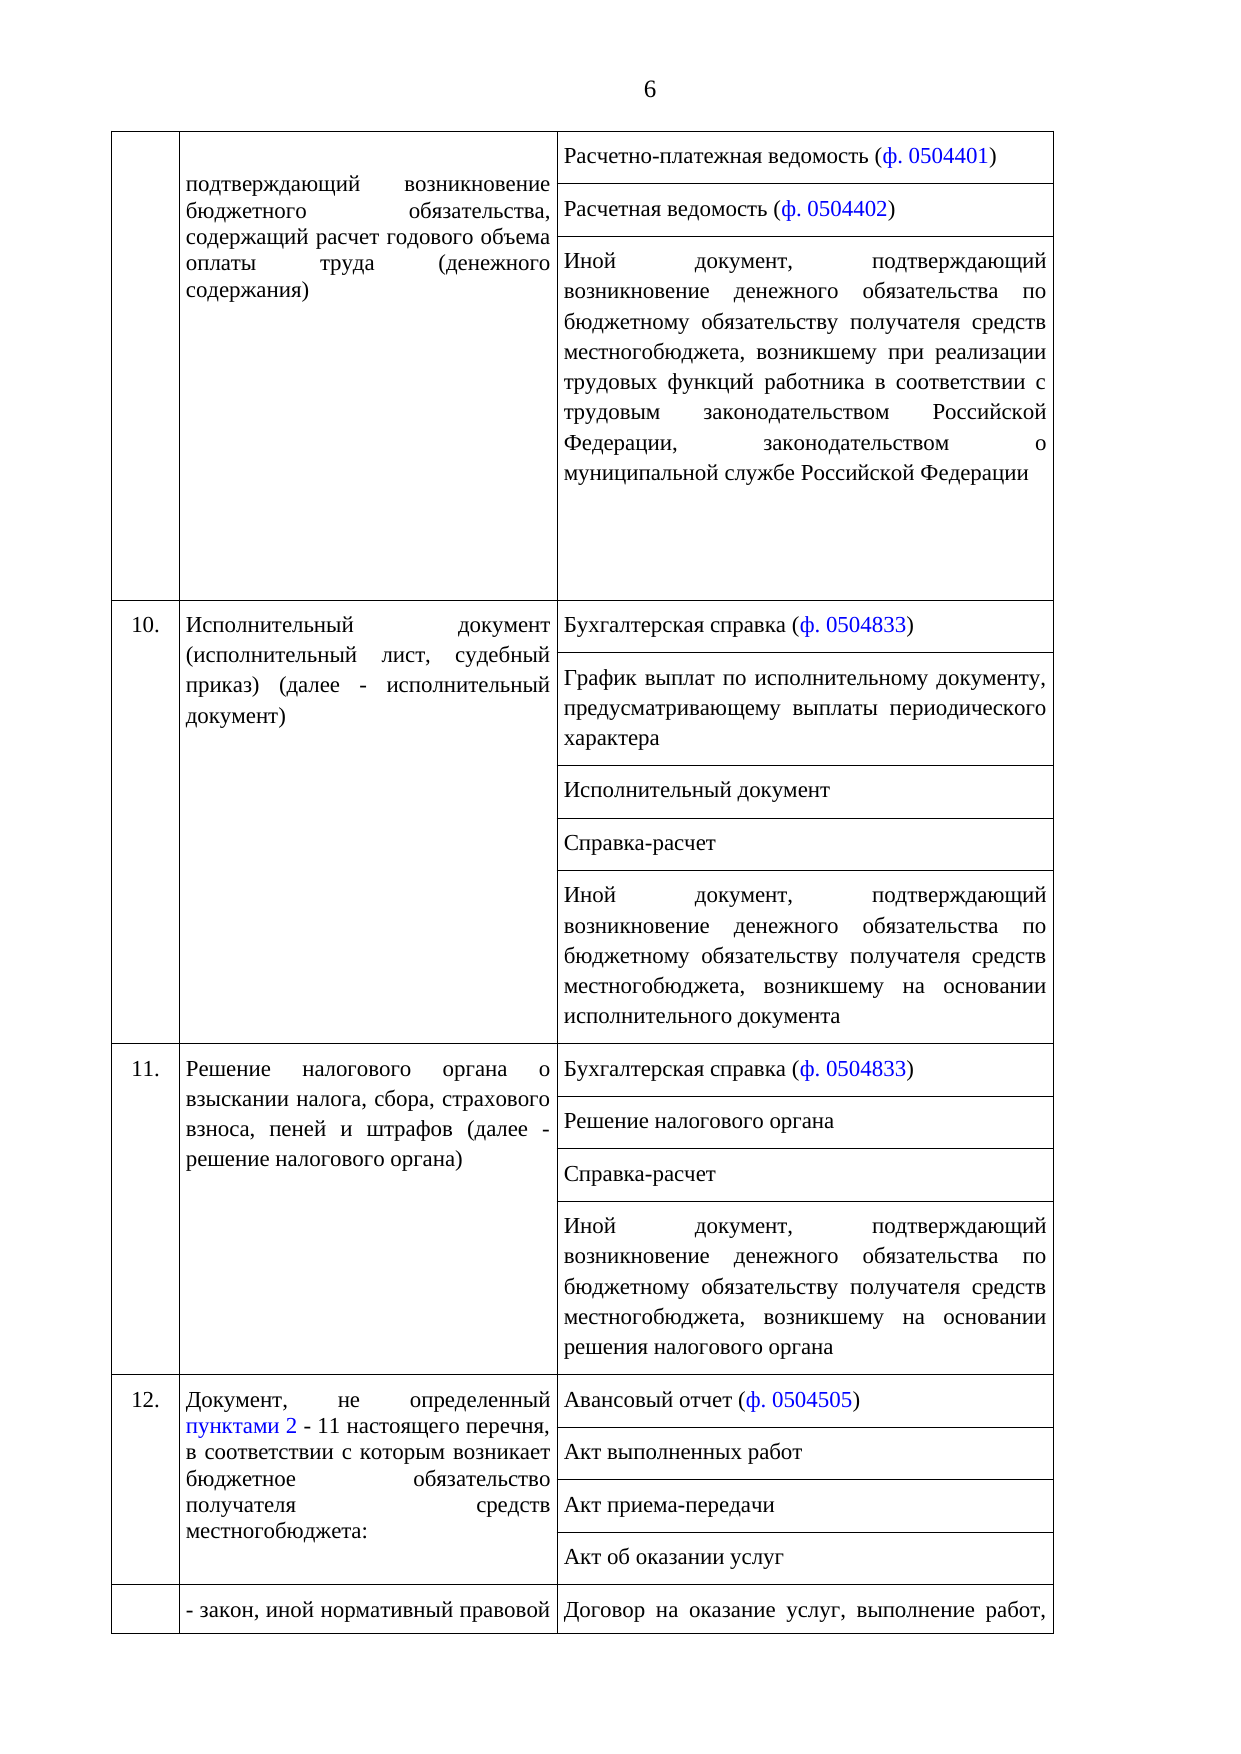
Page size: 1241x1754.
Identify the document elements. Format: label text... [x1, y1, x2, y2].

table_cell [112, 132, 179, 599]
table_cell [558, 1585, 1053, 1633]
table_cell Расчетная ведомость (ф. 0504402) [558, 184, 1053, 236]
table_cell Авансовый отчет (ф. 0504505) [558, 1375, 1053, 1427]
table_cell Решение налогового органа о взыскании налога, сбора, страхового взноса, пеней и штрафов (далее - решение налогового органа) [180, 1044, 557, 1374]
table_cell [180, 132, 557, 599]
table_cell Иной документ, подтверждающий возникновение денежного обязательства по бюджетному обязательству получателя средств местногобюджета, возникшему на основании исполнительного документа [558, 871, 1053, 1043]
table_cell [180, 1585, 557, 1633]
table_cell Бухгалтерская справка (ф. 0504833) [558, 1044, 1053, 1096]
table_cell График выплат по исполнительному документу, предусматривающему выплаты периодического характера [558, 653, 1053, 765]
table_cell Исполнительный документ (исполнительный лист, судебный приказ) (далее - исполнительный документ) [180, 601, 557, 1043]
table_cell Справка-расчет [558, 819, 1053, 870]
table_cell Справка-расчет [558, 1149, 1053, 1201]
table_cell 12. [112, 1375, 179, 1584]
table_cell Иной документ, подтверждающий возникновение денежного обязательства по бюджетному обязательству получателя средств местногобюджета, возникшему при реализации трудовых функций работника в соответствии с трудовым законодательством Российской Федерации, законодательством о муниципальной службе Российской Федерации [558, 237, 1053, 599]
table_cell Акт об оказании услуг [558, 1533, 1053, 1584]
table_cell Иной документ, подтверждающий возникновение денежного обязательства по бюджетному обязательству получателя средств местногобюджета, возникшему на основании решения налогового органа [558, 1202, 1053, 1374]
table_cell Документ, не определенный пунктами 2 - 11 настоящего перечня, в соответствии с которым возникает бюджетное обязательство получателя средств местногобюджета: [180, 1375, 557, 1584]
table_cell [112, 1585, 179, 1633]
table_cell Исполнительный документ [558, 766, 1053, 817]
table_cell Акт выполненных работ [558, 1428, 1053, 1479]
table_cell 10. [112, 601, 179, 1043]
table_cell Решение налогового органа [558, 1097, 1053, 1148]
table_cell Расчетно-платежная ведомость (ф. 0504401) [558, 132, 1053, 183]
table_cell Акт приема-передачи [558, 1480, 1053, 1532]
table_cell Бухгалтерская справка (ф. 0504833) [558, 601, 1053, 652]
table_cell 11. [112, 1044, 179, 1374]
